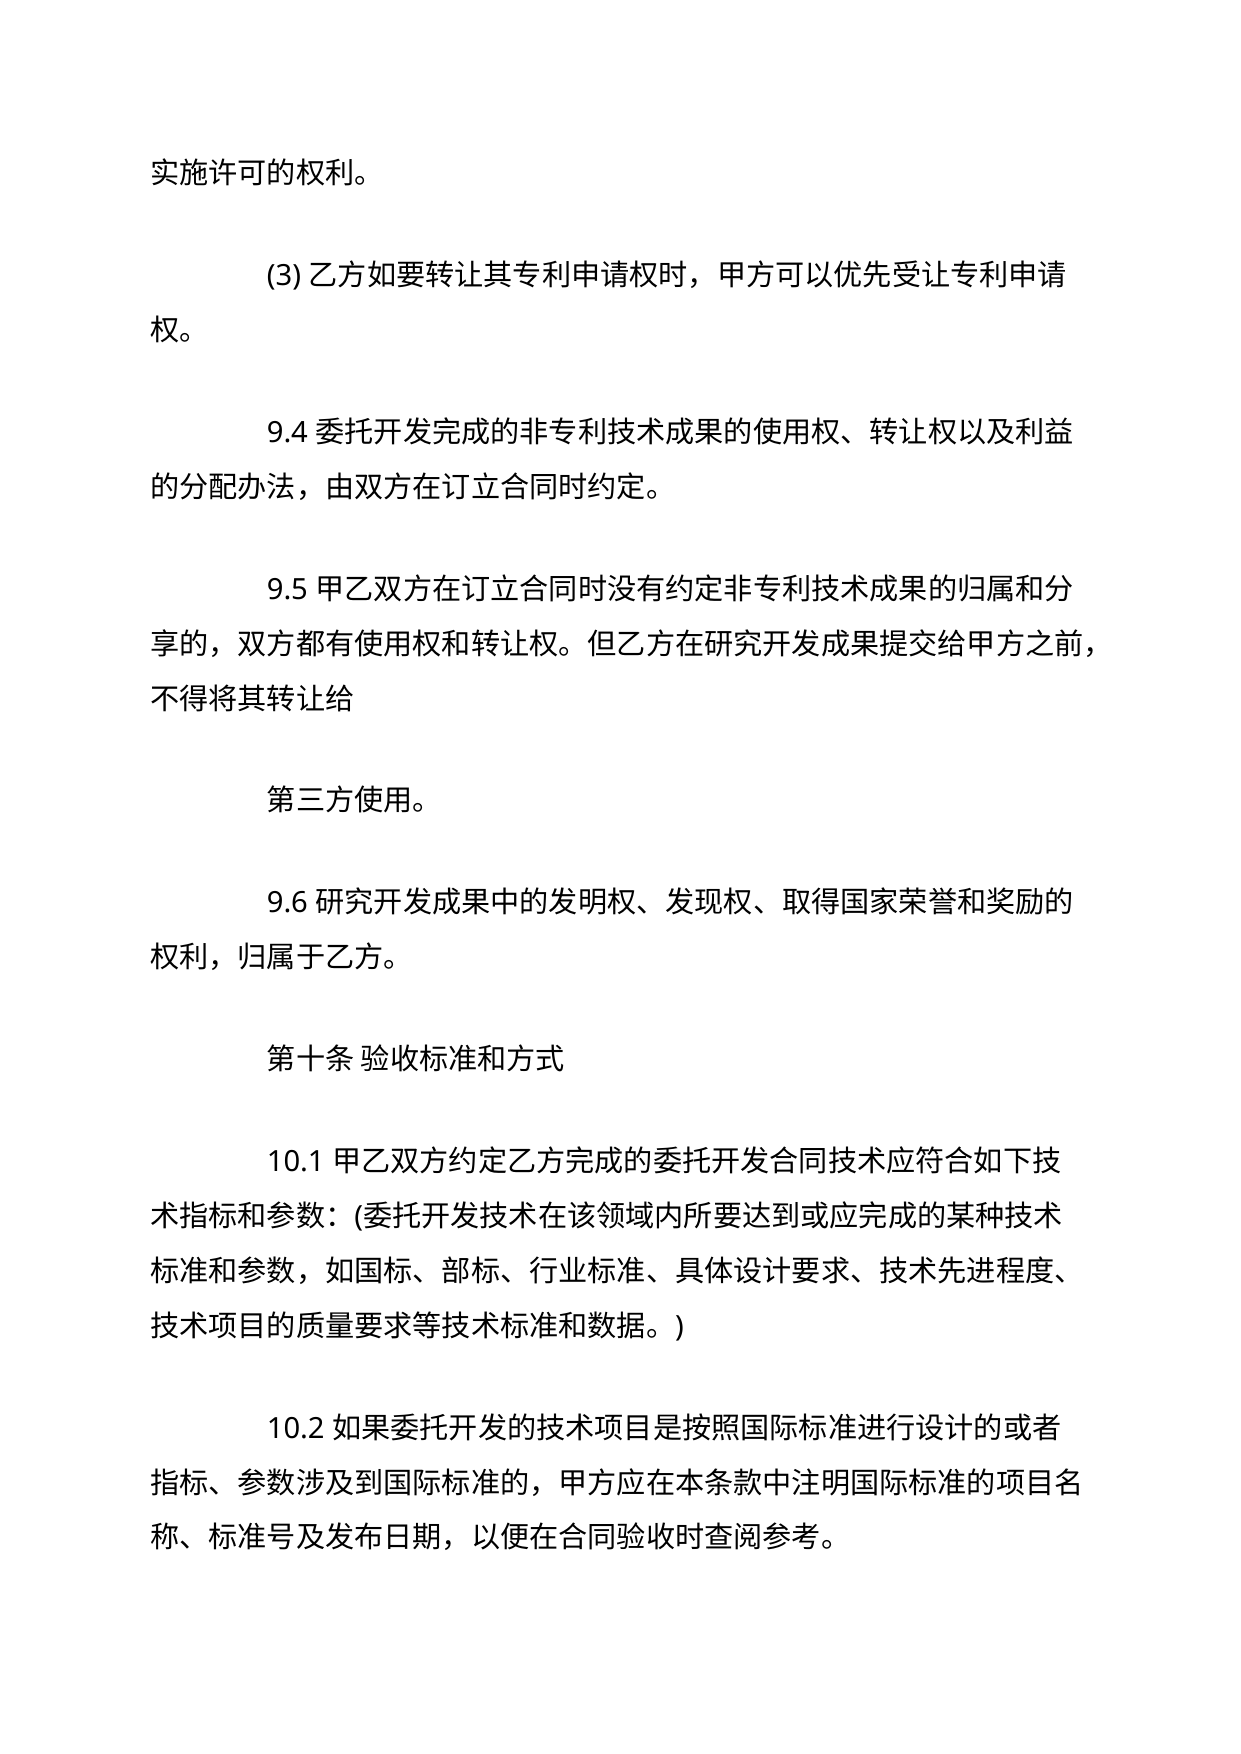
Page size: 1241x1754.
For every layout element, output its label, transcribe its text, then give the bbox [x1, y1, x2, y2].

text 第十条 验收标准和方式 [150, 1036, 1090, 1078]
text 9.5 甲乙双方在订立合同时没有约定非专利技术成果的归属和分享的，双方都有使用权和转让权。但乙方在研究开发成果提交给甲方之前，不得将其转让给 [150, 565, 1090, 717]
text 10.1 甲乙双方约定乙方完成的委托开发合同技术应符合如下技术指标和参数：(委托开发技术在该领域内所要达到或应完成的某种技术标准和参数，如国标、部标、行业标准、具体设计要求、技术先进程度、技术项目的质量要求等技术标准和数据。) [150, 1137, 1090, 1344]
text 9.4 委托开发完成的非专利技术成果的使用权、转让权以及利益的分配办法，由双方在订立合同时约定。 [150, 408, 1090, 506]
text 9.6 研究开发成果中的发明权、发现权、取得国家荣誉和奖励的权利，归属于乙方。 [150, 879, 1090, 976]
text (3) 乙方如要转让其专利申请权时，甲方可以优先受让专利申请权。 [150, 252, 1090, 349]
text 第三方使用。 [150, 777, 1090, 819]
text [150, 150, 1090, 192]
text 10.2 如果委托开发的技术项目是按照国际标准进行设计的或者指标、参数涉及到国际标准的，甲方应在本条款中注明国际标准的项目名称、标准号及发布日期，以便在合同验收时查阅参考。 [150, 1404, 1090, 1556]
